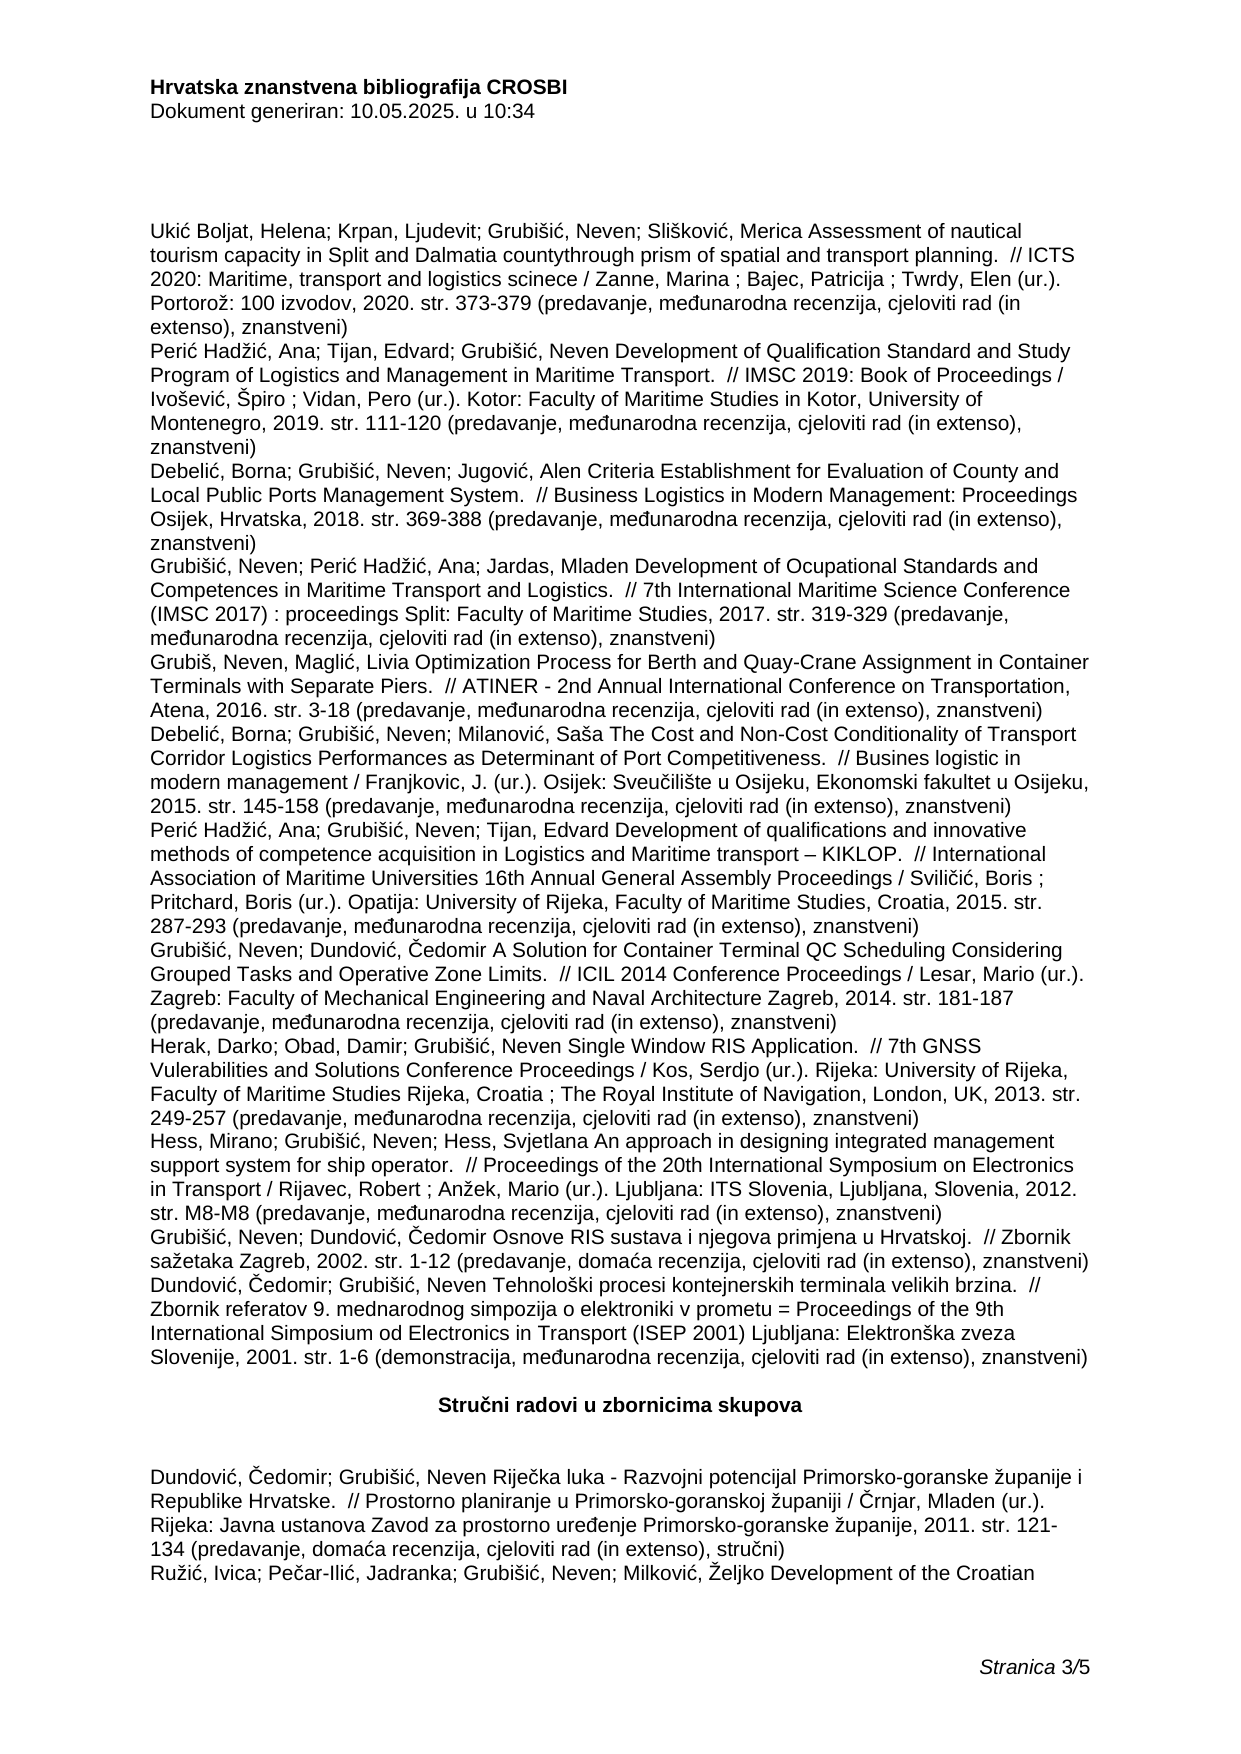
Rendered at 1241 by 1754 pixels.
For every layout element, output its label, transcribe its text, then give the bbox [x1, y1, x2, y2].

text Grubišić, Neven; Dundović, Čedomir [150, 938, 1090, 1033]
text Ukić Boljat, Helena; Krpan, Ljudevit; Grubišić, Neven; Slišković, Merica [150, 219, 1090, 339]
text Hess, Mirano; Grubišić, Neven; Hess, Svjetlana [150, 1129, 1090, 1225]
subtitle Stručni radovi u zbornicima skupova [150, 1393, 1090, 1417]
text Perić Hadžić, Ana; Grubišić, Neven; Tijan, Edvard [150, 818, 1090, 938]
text Debelić, Borna; Grubišić, Neven; Jugović, Alen [150, 458, 1090, 554]
text Debelić, Borna; Grubišić, Neven; Milanović, Saša [150, 722, 1090, 818]
text Dundović, Čedomir; Grubišić, Neven [150, 1465, 1090, 1561]
text Grubišić, Neven; Perić Hadžić, Ana; Jardas, Mladen [150, 554, 1090, 650]
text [150, 1561, 1090, 1584]
text Grubišić, Neven; Dundović, Čedomir [150, 1225, 1090, 1273]
text Perić Hadžić, Ana; Tijan, Edvard; Grubišić, Neven [150, 339, 1090, 458]
text Grubiš, Neven, Maglić, Livia [150, 650, 1090, 722]
text Dundović, Čedomir; Grubišić, Neven [150, 1273, 1090, 1369]
text Herak, Darko; Obad, Damir; Grubišić, Neven [150, 1033, 1090, 1129]
